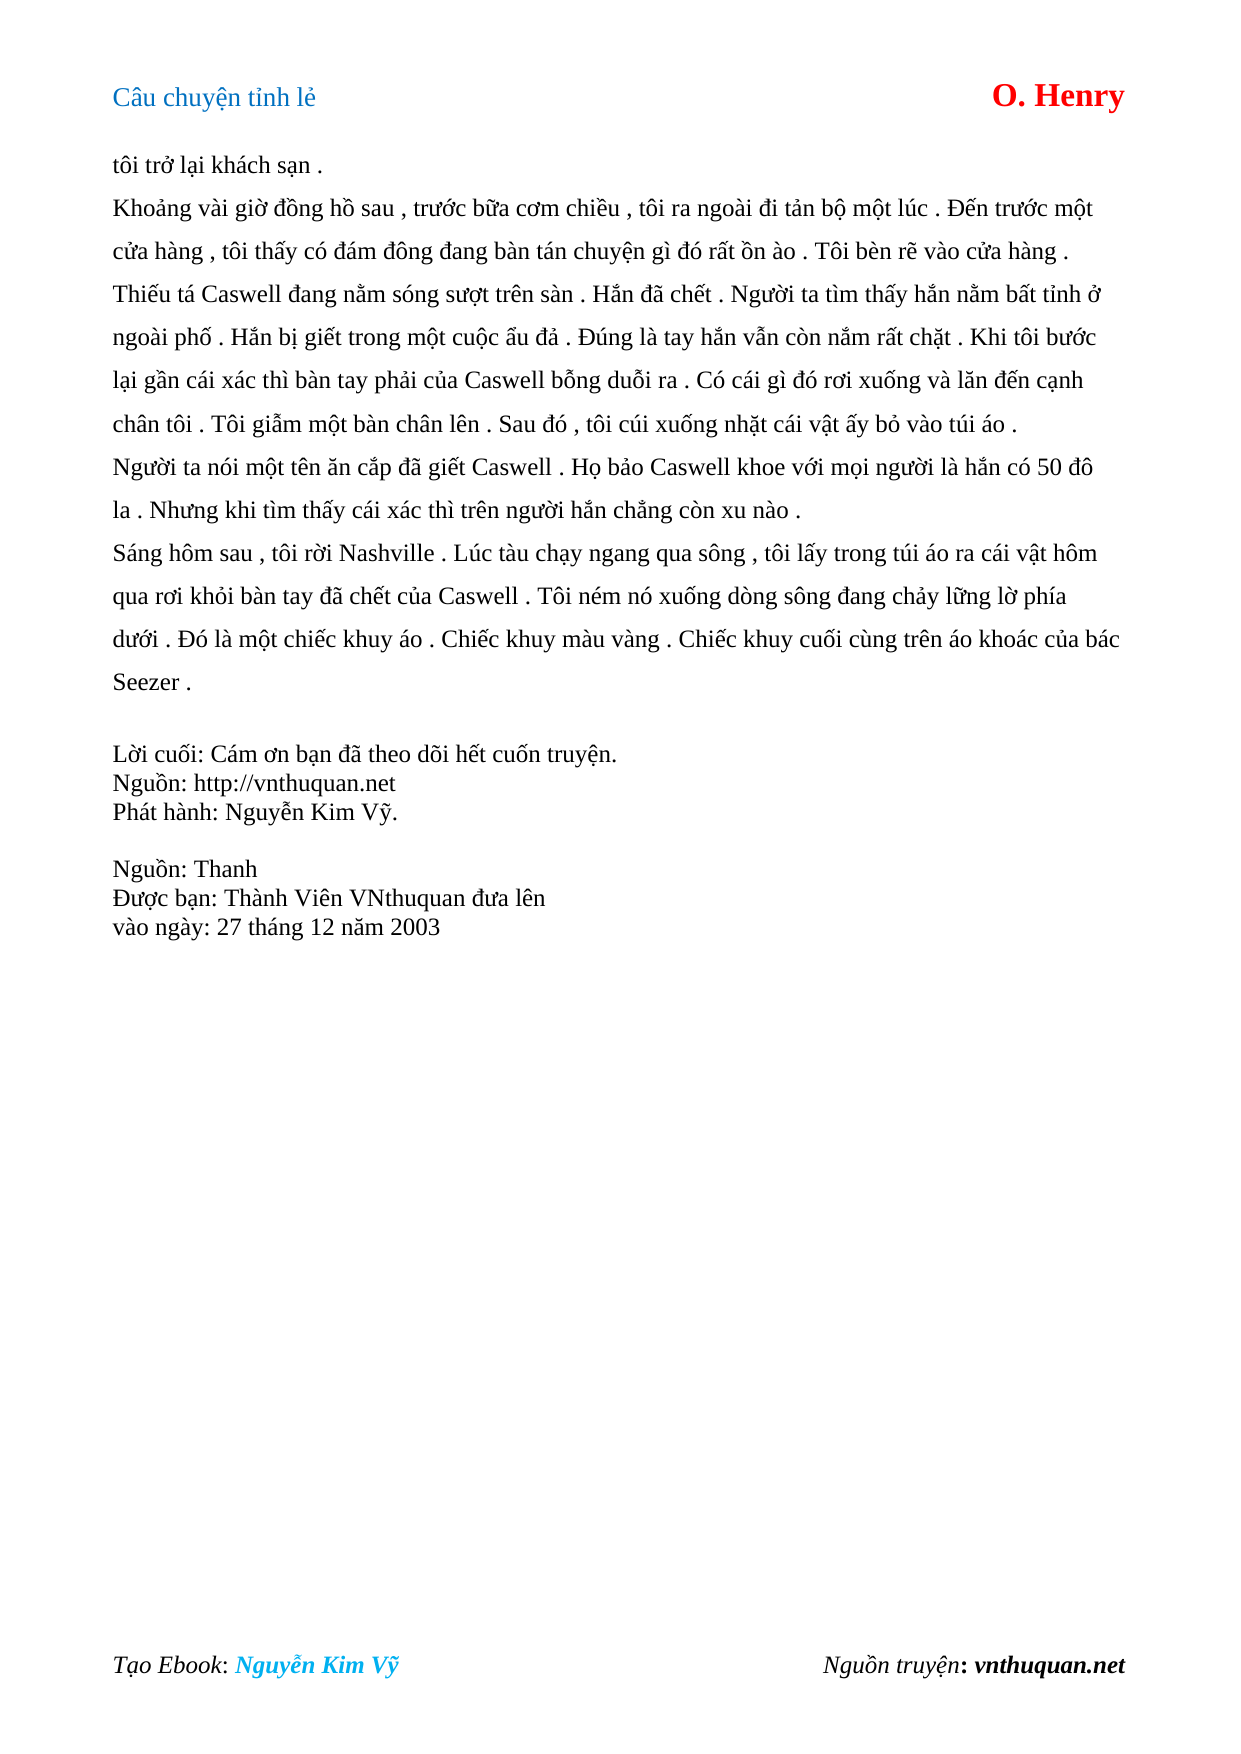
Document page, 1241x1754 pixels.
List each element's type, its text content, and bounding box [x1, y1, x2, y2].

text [112, 150, 1128, 696]
text Lời cuối: Cám ơn bạn đã theo dõi hết cuốn truyện. Nguồn: http://vnthuquan.net Phát hành: Nguyễn Kim Vỹ. Nguồn: Thanh Được bạn: Thành Viên VNthuquan đưa lên vào ngày: 27 tháng 12 năm 2003 [112, 711, 1128, 941]
